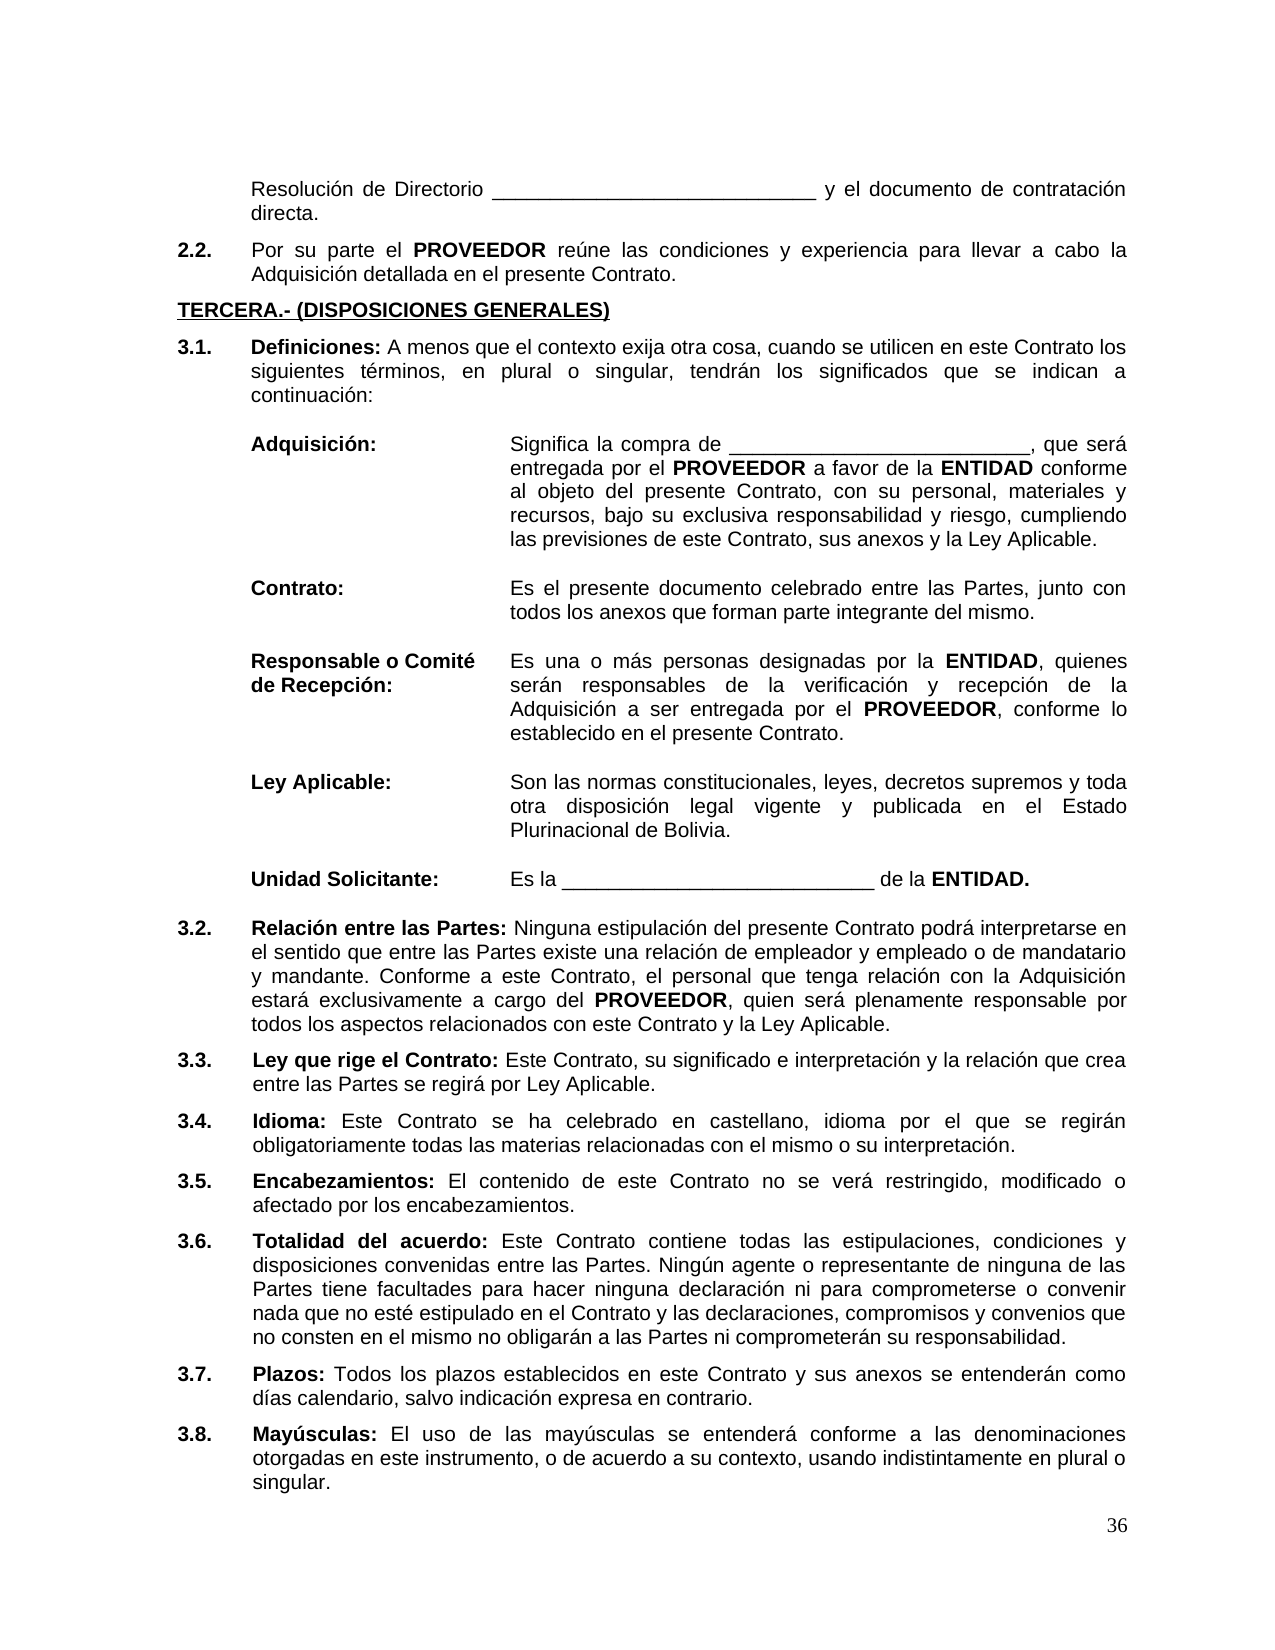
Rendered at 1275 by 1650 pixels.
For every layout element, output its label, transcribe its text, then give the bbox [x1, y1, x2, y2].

text 3.5. Encabezamientos: El contenido de este Contrato no se verá restringido, modificado o afectado por los encabezamientos. [177, 1169, 1127, 1217]
table_cell Son las normas constitucionales, leyes, decretos supremos y toda otra disposición legal vigente y publicada en el Estado Plurinacional de Bolivia. [499, 758, 1139, 854]
table_cell Es el presente documento celebrado entre las Partes, junto con todos los anexos que forman parte integrante del mismo. [499, 564, 1139, 637]
table_cell Es una o más personas designadas por la ENTIDAD, quienes serán responsables de la verificación y recepción de la Adquisición a ser entregada por el PROVEEDOR, conforme lo establecido en el presente Contrato. [499, 637, 1139, 757]
text 3.6. Totalidad del acuerdo: Este Contrato contiene todas las estipulaciones, condiciones y disposiciones convenidas entre las Partes. Ningún agente o representante de ninguna de las Partes tiene facultades para hacer ninguna declaración ni para comprometerse o convenir nada que no esté estipulado en el Contrato y las declaraciones, compromisos y convenios que no consten en el mismo no obligarán a las Partes ni comprometerán su responsabilidad. [177, 1229, 1127, 1349]
text 3.3. Ley que rige el Contrato: Este Contrato, su significado e interpretación y la relación que crea entre las Partes se regirá por Ley Aplicable. [177, 1048, 1127, 1096]
text 3.1. Definiciones: A menos que el contexto exija otra cosa, cuando se utilicen en este Contrato los siguientes términos, en plural o singular, tendrán los significados que se indican a continuación: [177, 334, 1127, 406]
text TERCERA.- (DISPOSICIONES GENERALES) [177, 298, 1127, 322]
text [177, 177, 1127, 225]
text 3.2. Relación entre las Partes: Ninguna estipulación del presente Contrato podrá interpretarse en el sentido que entre las Partes existe una relación de empleador y empleado o de mandatario y mandante. Conforme a este Contrato, el personal que tenga relación con la Adquisición estará exclusivamente a cargo del PROVEEDOR, quien será plenamente responsable por todos los aspectos relacionados con este Contrato y la Ley Aplicable. [177, 916, 1127, 1036]
text 3.7. Plazos: Todos los plazos establecidos en este Contrato y sus anexos se entenderán como días calendario, salvo indicación expresa en contrario. [177, 1362, 1127, 1409]
table_header Significa la compra de __________________________, que será entregada por el PROVEEDOR a favor de la ENTIDAD conforme al objeto del presente Contrato, con su personal, materiales y recursos, bajo su exclusiva responsabilidad y riesgo, cumpliendo las previsiones de este Contrato, sus anexos y la Ley Aplicable. [499, 419, 1139, 564]
table_header Adquisición: [239, 419, 499, 564]
table_cell Ley Aplicable: [239, 758, 499, 854]
table_cell Contrato: [239, 564, 499, 637]
text 3.8. Mayúsculas: El uso de las mayúsculas se entenderá conforme a las denominaciones otorgadas en este instrumento, o de acuerdo a su contexto, usando indistintamente en plural o singular. [177, 1422, 1127, 1494]
table_cell Unidad Solicitante: [239, 854, 499, 903]
text 2.2. Por su parte el PROVEEDOR reúne las condiciones y experiencia para llevar a cabo la Adquisición detallada en el presente Contrato. [177, 238, 1127, 286]
table_cell Es la ___________________________ de la ENTIDAD. [499, 854, 1139, 903]
text 3.4. Idioma: Este Contrato se ha celebrado en castellano, idioma por el que se regirán obligatoriamente todas las materias relacionadas con el mismo o su interpretación. [177, 1108, 1127, 1156]
table_cell Responsable o Comité de Recepción: [239, 637, 499, 757]
